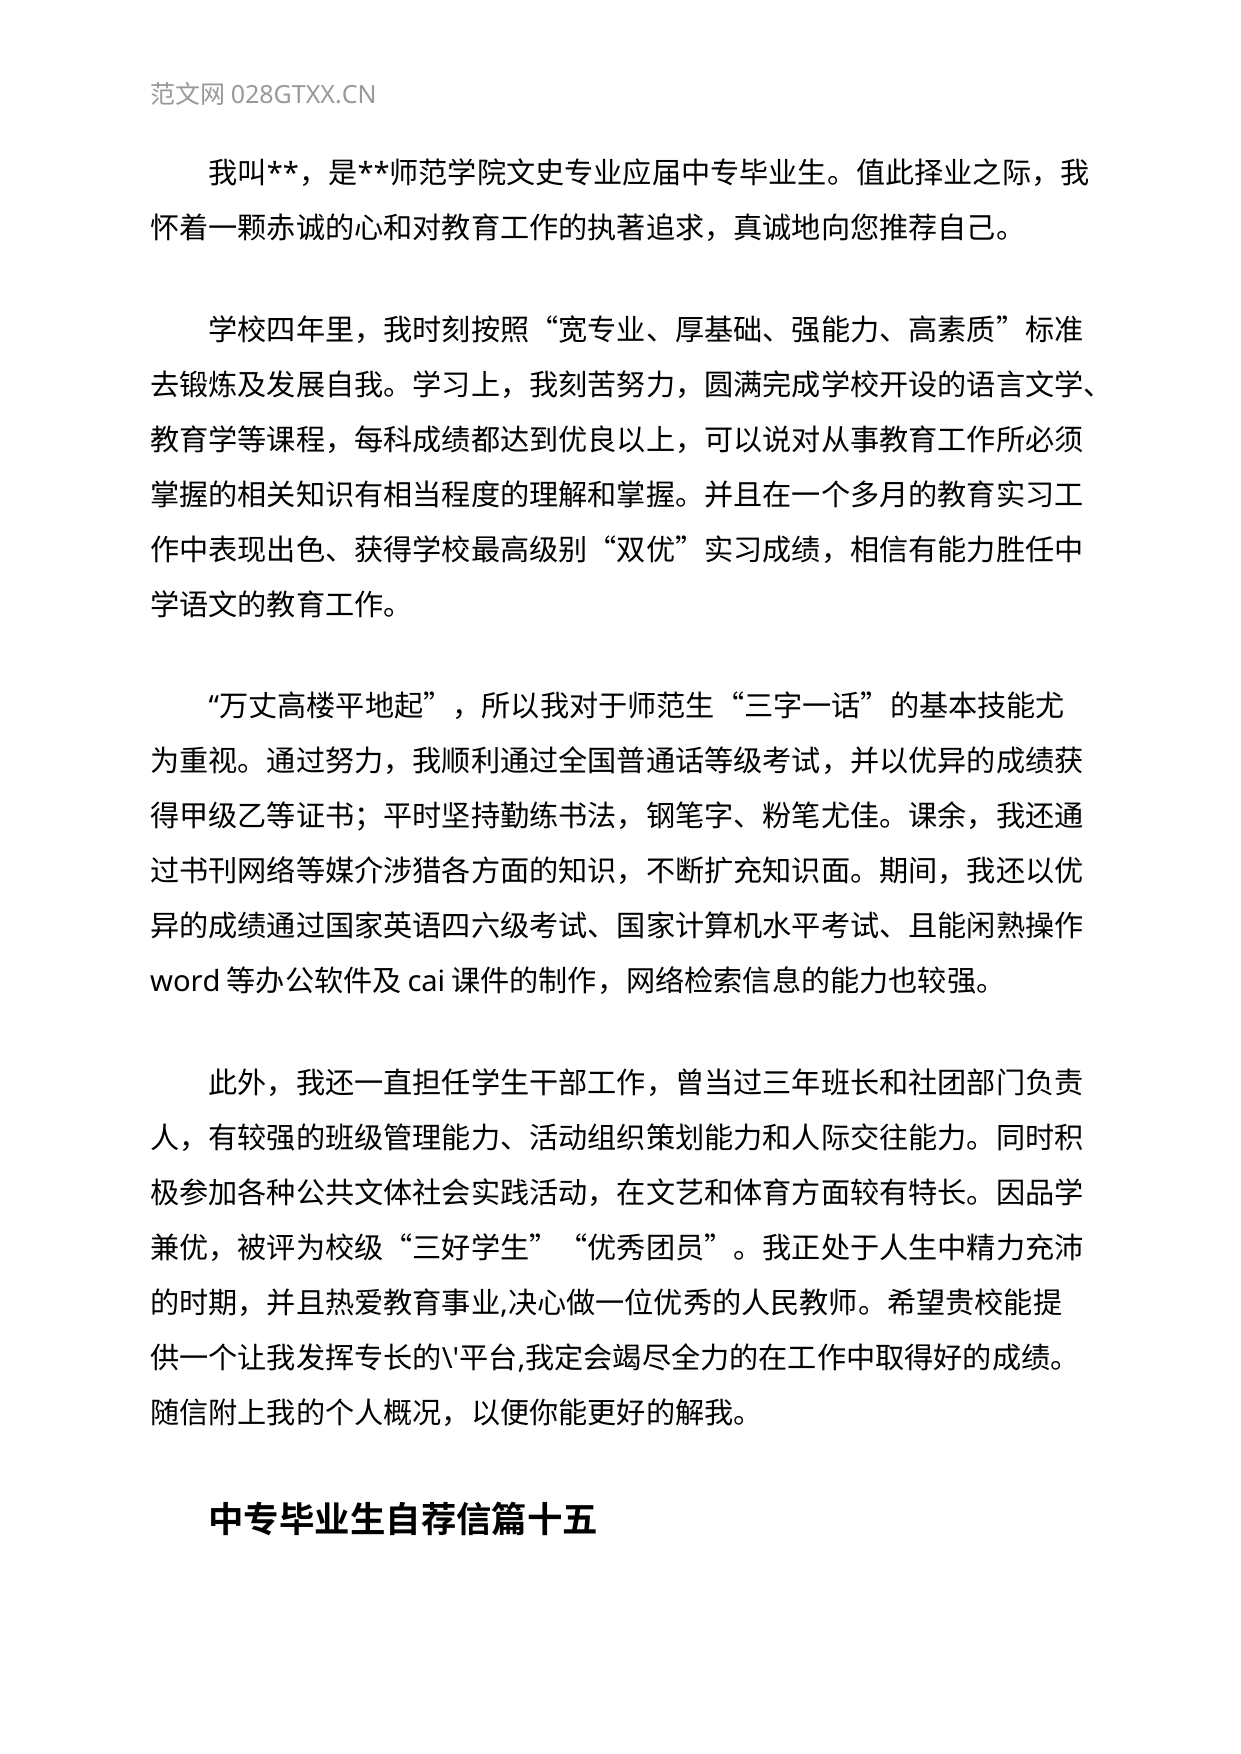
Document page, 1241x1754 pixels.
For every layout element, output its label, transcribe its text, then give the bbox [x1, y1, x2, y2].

text 中专毕业生自荐信篇十五 [150, 1491, 1090, 1542]
text 我叫**，是**师范学院文史专业应届中专毕业生。值此择业之际，我怀着一颗赤诚的心和对教育工作的执著追求，真诚地向您推荐自己。 [150, 150, 1090, 247]
text 学校四年里，我时刻按照“宽专业、厚基础、强能力、高素质”标准去锻炼及发展自我。学习上，我刻苦努力，圆满完成学校开设的语言文学、教育学等课程，每科成绩都达到优良以上，可以说对从事教育工作所必须掌握的相关知识有相当程度的理解和掌握。并且在一个多月的教育实习工作中表现出色、获得学校最高级别“双优”实习成绩，相信有能力胜任中学语文的教育工作。 [150, 307, 1090, 623]
text 此外，我还一直担任学生干部工作，曾当过三年班长和社团部门负责人，有较强的班级管理能力、活动组织策划能力和人际交往能力。同时积极参加各种公共文体社会实践活动，在文艺和体育方面较有特长。因品学兼优，被评为校级“三好学生”“优秀团员”。我正处于人生中精力充沛的时期，并且热爱教育事业,决心做一位优秀的人民教师。希望贵校能提供一个让我发挥专长的\'平台,我定会竭尽全力的在工作中取得好的成绩。随信附上我的个人概况，以便你能更好的解我。 [150, 1059, 1090, 1431]
text “万丈高楼平地起”，所以我对于师范生“三字一话”的基本技能尤为重视。通过努力，我顺利通过全国普通话等级考试，并以优异的成绩获得甲级乙等证书；平时坚持勤练书法，钢笔字、粉笔尤佳。课余，我还通过书刊网络等媒介涉猎各方面的知识，不断扩充知识面。期间，我还以优异的成绩通过国家英语四六级考试、国家计算机水平考试、且能闲熟操作word等办公软件及cai课件的制作，网络检索信息的能力也较强。 [150, 683, 1090, 1000]
